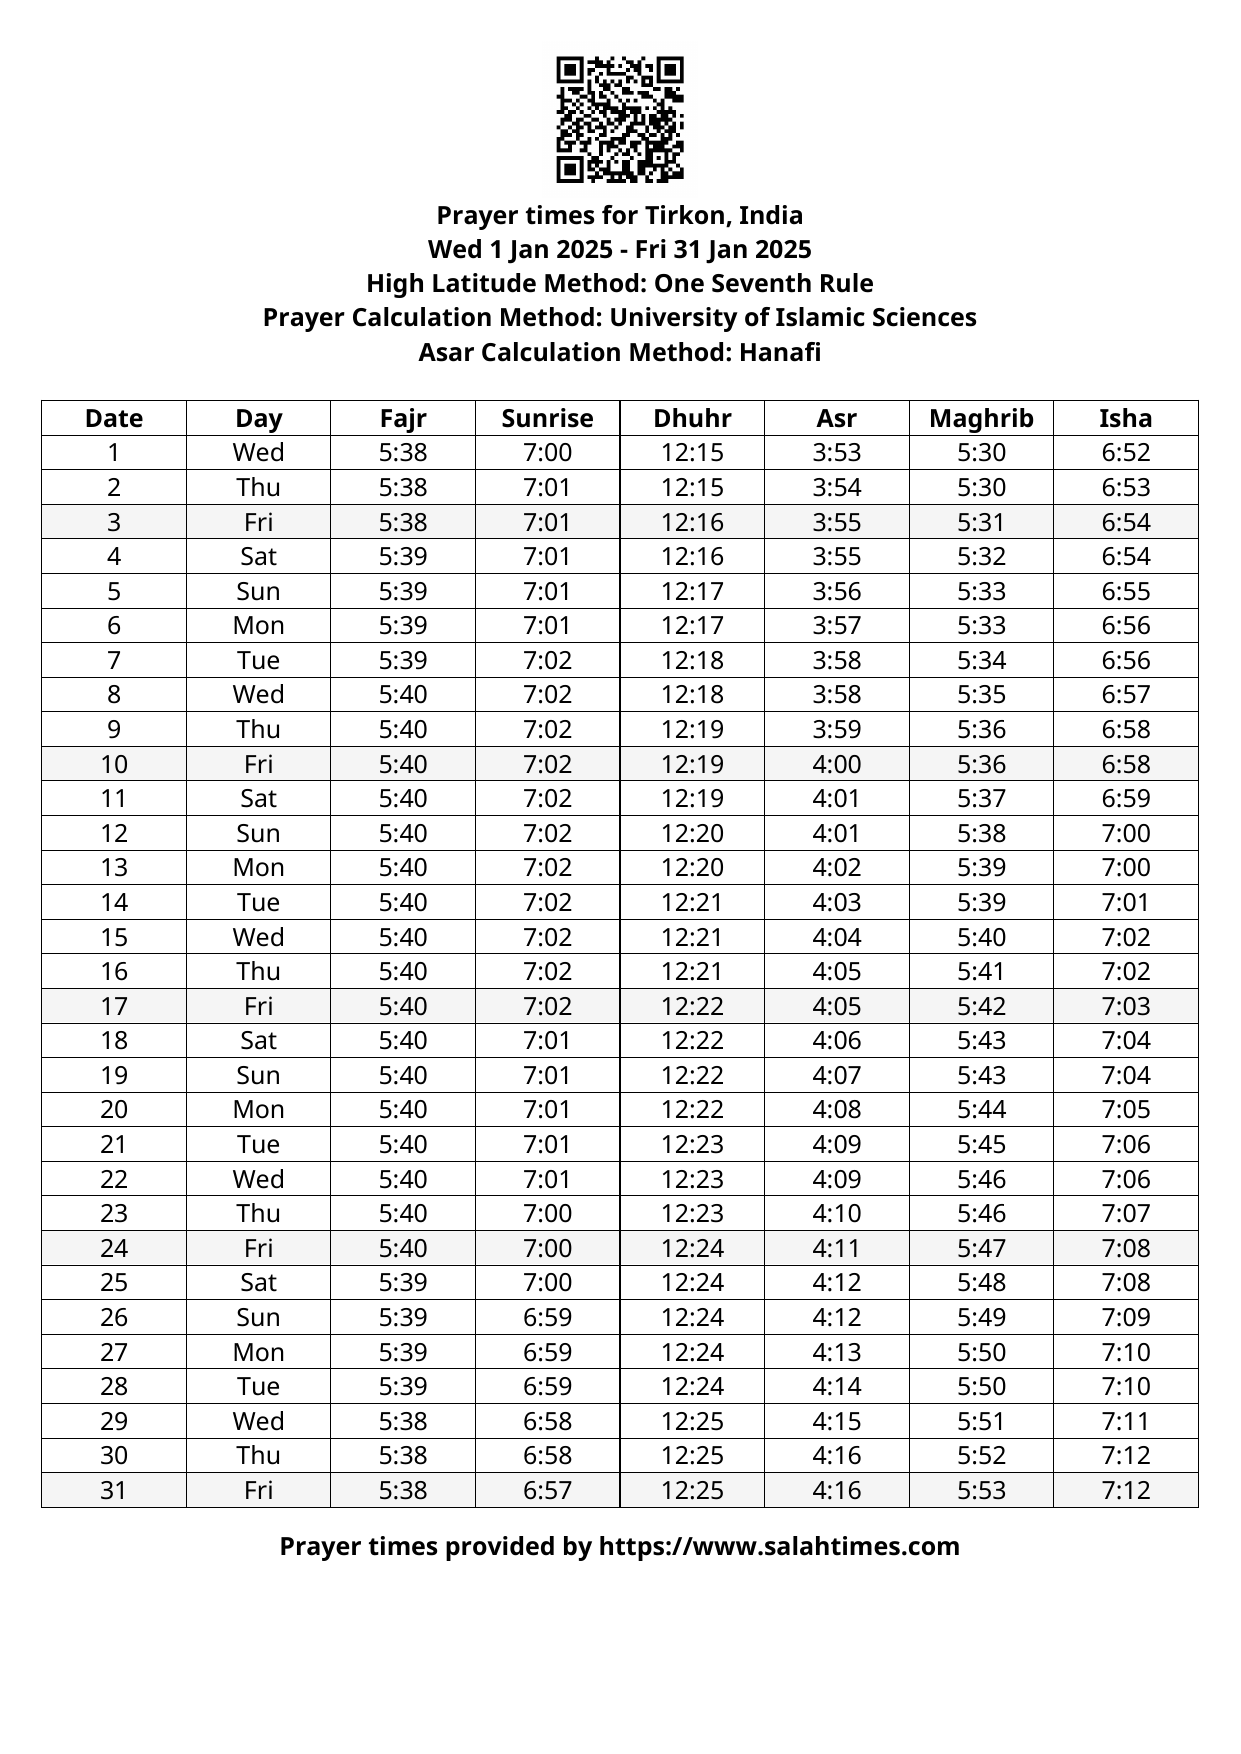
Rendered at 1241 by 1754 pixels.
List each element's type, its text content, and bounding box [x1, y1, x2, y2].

table_cell 7:02 [1054, 920, 1198, 953]
table_header Date [42, 401, 186, 434]
table_cell 5:46 [910, 1162, 1053, 1195]
table_cell 7:12 [1054, 1439, 1198, 1472]
table_cell 4:16 [765, 1439, 909, 1472]
table_cell 4:08 [765, 1093, 909, 1126]
table_cell 5:40 [331, 1093, 475, 1126]
table_cell 5:36 [910, 712, 1053, 746]
table_cell 6:57 [476, 1473, 619, 1507]
table_cell 4:13 [765, 1335, 909, 1368]
table_cell 4:05 [765, 954, 909, 988]
table_cell 5:33 [910, 609, 1053, 642]
table_cell 6:55 [1054, 574, 1198, 607]
table_cell 5:46 [910, 1196, 1053, 1230]
table_cell 7:07 [1054, 1196, 1198, 1230]
table_cell 12 [42, 816, 186, 849]
table_cell 4:07 [765, 1058, 909, 1092]
table_cell 5:53 [910, 1473, 1053, 1507]
table_cell 5:40 [331, 712, 475, 746]
table_cell 7:01 [476, 470, 619, 504]
table_cell 4:01 [765, 781, 909, 815]
table_cell 12:21 [621, 885, 764, 919]
table_cell 7:02 [476, 678, 619, 711]
picture [542, 41, 699, 198]
table_cell 24 [42, 1231, 186, 1264]
table_cell 5:40 [331, 816, 475, 849]
table_cell 3:55 [765, 539, 909, 573]
table_cell 6:54 [1054, 539, 1198, 573]
table_cell 12:19 [621, 712, 764, 746]
table_cell 4:09 [765, 1127, 909, 1161]
table_cell Wed [187, 1162, 330, 1195]
table_cell 7:06 [1054, 1127, 1198, 1161]
table_cell 5:40 [910, 920, 1053, 953]
table_cell 12:15 [621, 470, 764, 504]
table_cell 7:02 [1054, 954, 1198, 988]
table_cell 7:05 [1054, 1093, 1198, 1126]
table_cell Sat [187, 781, 330, 815]
table_cell 4:05 [765, 989, 909, 1022]
table_cell 7:08 [1054, 1266, 1198, 1299]
table_cell Sat [187, 539, 330, 573]
table_cell 26 [42, 1300, 186, 1334]
table_cell 5:37 [910, 781, 1053, 815]
table_cell 5:38 [331, 1404, 475, 1437]
table_cell 5:47 [910, 1231, 1053, 1264]
table_cell Thu [187, 712, 330, 746]
table_cell 12:20 [621, 851, 764, 884]
table_cell 7:01 [476, 539, 619, 573]
table_cell Wed [187, 1404, 330, 1437]
table_cell 12:15 [621, 436, 764, 469]
table_cell 12:16 [621, 539, 764, 573]
table_cell 12:24 [621, 1369, 764, 1403]
table_cell Wed [187, 436, 330, 469]
table_cell Fri [187, 505, 330, 538]
table_cell Thu [187, 470, 330, 504]
table_cell 30 [42, 1439, 186, 1472]
table_header Sunrise [476, 401, 619, 434]
table_cell 5:39 [910, 885, 1053, 919]
table_cell 7:00 [476, 436, 619, 469]
table_header Fajr [331, 401, 475, 434]
table_cell 5:50 [910, 1369, 1053, 1403]
table_cell 18 [42, 1024, 186, 1057]
table_cell 5:39 [331, 574, 475, 607]
table_cell 5:39 [910, 851, 1053, 884]
table_cell 6:54 [1054, 505, 1198, 538]
table_cell 8 [42, 678, 186, 711]
table_cell Sun [187, 816, 330, 849]
table_cell 27 [42, 1335, 186, 1368]
table_cell 10 [42, 747, 186, 780]
table_cell Tue [187, 1127, 330, 1161]
table_cell 5:39 [331, 1369, 475, 1403]
table_cell 19 [42, 1058, 186, 1092]
table_cell 6:53 [1054, 470, 1198, 504]
table_cell 5 [42, 574, 186, 607]
table_cell Tue [187, 1369, 330, 1403]
table_cell 4:12 [765, 1266, 909, 1299]
table_cell 4:12 [765, 1300, 909, 1334]
table_cell 5:40 [331, 1162, 475, 1195]
table_cell 12:18 [621, 678, 764, 711]
table_cell 4:04 [765, 920, 909, 953]
text Wed 1 Jan 2025 - Fri 31 Jan 2025 [42, 232, 1198, 266]
table_cell 6:58 [1054, 747, 1198, 780]
table_cell 7:00 [476, 1266, 619, 1299]
table_cell Mon [187, 1093, 330, 1126]
table_cell 5:40 [331, 1024, 475, 1057]
table_cell 14 [42, 885, 186, 919]
text Prayer times provided by https://www.salahtimes.com [42, 1528, 1198, 1563]
table_cell 5:33 [910, 574, 1053, 607]
table_cell 4:14 [765, 1369, 909, 1403]
text Asar Calculation Method: Hanafi [42, 334, 1198, 368]
table_cell 4:10 [765, 1196, 909, 1230]
table_cell 12:23 [621, 1127, 764, 1161]
table_cell 12:25 [621, 1439, 764, 1472]
table_cell 4:09 [765, 1162, 909, 1195]
table_cell 5:38 [331, 1439, 475, 1472]
table_cell 5:35 [910, 678, 1053, 711]
table_cell 5:44 [910, 1093, 1053, 1126]
table_cell 5:48 [910, 1266, 1053, 1299]
table_cell 12:22 [621, 1093, 764, 1126]
table_cell 4:02 [765, 851, 909, 884]
table_cell 5:31 [910, 505, 1053, 538]
table_cell 7:01 [476, 609, 619, 642]
text High Latitude Method: One Seventh Rule [42, 266, 1198, 300]
table_cell 5:40 [331, 851, 475, 884]
table_cell 5:39 [331, 1335, 475, 1368]
table_cell 29 [42, 1404, 186, 1437]
table_cell 5:34 [910, 643, 1053, 677]
table_cell 3:58 [765, 678, 909, 711]
table_cell 5:40 [331, 885, 475, 919]
table_cell Sun [187, 1058, 330, 1092]
table_cell 5:38 [331, 436, 475, 469]
table_header Maghrib [910, 401, 1053, 434]
table_cell 7:02 [476, 989, 619, 1022]
table_cell 4:06 [765, 1024, 909, 1057]
table_cell 5:40 [331, 989, 475, 1022]
table_cell 5:39 [331, 643, 475, 677]
text Prayer times for Tirkon, India [42, 198, 1198, 232]
table_cell 17 [42, 989, 186, 1022]
table_cell 5:40 [331, 1196, 475, 1230]
table_cell 7:01 [476, 1024, 619, 1057]
table_cell 4:15 [765, 1404, 909, 1437]
table_cell Sun [187, 574, 330, 607]
table_cell 12:24 [621, 1300, 764, 1334]
table_cell 6:58 [476, 1404, 619, 1437]
table_cell 7:09 [1054, 1300, 1198, 1334]
table_cell Sat [187, 1266, 330, 1299]
table_cell Thu [187, 1439, 330, 1472]
table_cell 12:22 [621, 1058, 764, 1092]
table_cell 31 [42, 1473, 186, 1507]
table_cell 15 [42, 920, 186, 953]
table_cell 5:40 [331, 1058, 475, 1092]
table_cell 7:01 [476, 505, 619, 538]
table_cell 4:03 [765, 885, 909, 919]
table_cell Tue [187, 643, 330, 677]
table_cell Mon [187, 609, 330, 642]
table_cell 5:38 [331, 470, 475, 504]
table_cell 12:22 [621, 1024, 764, 1057]
table_cell 3:55 [765, 505, 909, 538]
table_cell 5:38 [331, 505, 475, 538]
table_cell 5:51 [910, 1404, 1053, 1437]
table_cell 5:50 [910, 1335, 1053, 1368]
table_cell 6:59 [476, 1335, 619, 1368]
table_cell 6:57 [1054, 678, 1198, 711]
table_cell 5:52 [910, 1439, 1053, 1472]
table_cell 6:52 [1054, 436, 1198, 469]
table_cell Mon [187, 851, 330, 884]
table_cell 12:18 [621, 643, 764, 677]
table_cell 3:56 [765, 574, 909, 607]
table_cell 7:02 [476, 816, 619, 849]
table_cell 4:16 [765, 1473, 909, 1507]
table_cell 7:02 [476, 643, 619, 677]
table_cell 12:23 [621, 1196, 764, 1230]
table_cell 12:24 [621, 1231, 764, 1264]
table_cell 5:40 [331, 747, 475, 780]
table_cell 5:40 [331, 781, 475, 815]
table_cell 7:00 [1054, 816, 1198, 849]
table_cell 12:19 [621, 747, 764, 780]
table_cell 6:58 [476, 1439, 619, 1472]
table_cell 12:21 [621, 920, 764, 953]
table_cell Fri [187, 1473, 330, 1507]
table_cell 6:58 [1054, 712, 1198, 746]
table_cell Tue [187, 885, 330, 919]
table_cell 5:30 [910, 470, 1053, 504]
table_cell 7 [42, 643, 186, 677]
table_header Day [187, 401, 330, 434]
table_cell 5:39 [331, 1300, 475, 1334]
table_cell 7:02 [476, 920, 619, 953]
table_cell 12:24 [621, 1335, 764, 1368]
table_cell 3 [42, 505, 186, 538]
table_cell 28 [42, 1369, 186, 1403]
table_header Isha [1054, 401, 1198, 434]
table_cell 12:24 [621, 1266, 764, 1299]
table_cell 4:01 [765, 816, 909, 849]
table_cell 6:56 [1054, 643, 1198, 677]
table_cell 7:02 [476, 747, 619, 780]
table_cell Wed [187, 678, 330, 711]
table_cell Thu [187, 1196, 330, 1230]
table_cell 12:23 [621, 1162, 764, 1195]
table_cell 5:39 [331, 609, 475, 642]
table_header Asr [765, 401, 909, 434]
table_cell 5:40 [331, 920, 475, 953]
table_cell 4:11 [765, 1231, 909, 1264]
table_cell 5:32 [910, 539, 1053, 573]
table_cell 5:30 [910, 436, 1053, 469]
table_cell 5:49 [910, 1300, 1053, 1334]
table_cell 5:40 [331, 1231, 475, 1264]
table_cell 7:10 [1054, 1335, 1198, 1368]
table_cell 5:39 [331, 539, 475, 573]
table_cell Fri [187, 1231, 330, 1264]
table_cell 5:43 [910, 1058, 1053, 1092]
table_cell 7:01 [476, 1127, 619, 1161]
table_cell 11 [42, 781, 186, 815]
table_cell Fri [187, 747, 330, 780]
table_cell Thu [187, 954, 330, 988]
table_cell 7:02 [476, 712, 619, 746]
table_cell 7:02 [476, 885, 619, 919]
table_cell 7:08 [1054, 1231, 1198, 1264]
table_cell 3:53 [765, 436, 909, 469]
table_header Dhuhr [621, 401, 764, 434]
table_cell 13 [42, 851, 186, 884]
table_cell 23 [42, 1196, 186, 1230]
table_cell Mon [187, 1335, 330, 1368]
table_cell 4 [42, 539, 186, 573]
table_cell 7:01 [476, 574, 619, 607]
table_cell 7:10 [1054, 1369, 1198, 1403]
table_cell Sat [187, 1024, 330, 1057]
table_cell 12:21 [621, 954, 764, 988]
table_cell 4:00 [765, 747, 909, 780]
table_cell 5:40 [331, 1127, 475, 1161]
table_cell 7:02 [476, 781, 619, 815]
text Prayer Calculation Method: University of Islamic Sciences [42, 300, 1198, 334]
table_cell 5:39 [331, 1266, 475, 1299]
table_cell 6:59 [1054, 781, 1198, 815]
table_cell 3:59 [765, 712, 909, 746]
table_cell 5:45 [910, 1127, 1053, 1161]
table_cell 12:17 [621, 574, 764, 607]
table_cell 7:03 [1054, 989, 1198, 1022]
table_cell 7:01 [476, 1058, 619, 1092]
table_cell 5:43 [910, 1024, 1053, 1057]
table_cell 20 [42, 1093, 186, 1126]
table_cell 6:56 [1054, 609, 1198, 642]
table_cell 7:00 [476, 1196, 619, 1230]
table_cell 6:59 [476, 1300, 619, 1334]
table_cell 6 [42, 609, 186, 642]
table_cell 12:16 [621, 505, 764, 538]
table_cell Fri [187, 989, 330, 1022]
table_cell 2 [42, 470, 186, 504]
table_cell 3:57 [765, 609, 909, 642]
table_cell 5:42 [910, 989, 1053, 1022]
table_cell Sun [187, 1300, 330, 1334]
table_cell 5:41 [910, 954, 1053, 988]
table_cell 5:38 [910, 816, 1053, 849]
table_cell 7:04 [1054, 1058, 1198, 1092]
table_cell 5:40 [331, 678, 475, 711]
table_cell 7:12 [1054, 1473, 1198, 1507]
table_cell 5:40 [331, 954, 475, 988]
table_cell 7:04 [1054, 1024, 1198, 1057]
table_cell 7:00 [476, 1231, 619, 1264]
table_cell 3:58 [765, 643, 909, 677]
table_cell 7:02 [476, 954, 619, 988]
table_cell 12:17 [621, 609, 764, 642]
table_cell 5:36 [910, 747, 1053, 780]
table_cell 16 [42, 954, 186, 988]
table_cell 1 [42, 436, 186, 469]
table_cell 7:01 [476, 1162, 619, 1195]
table_cell 12:25 [621, 1404, 764, 1437]
table_cell 9 [42, 712, 186, 746]
table_cell 6:59 [476, 1369, 619, 1403]
table_cell 7:11 [1054, 1404, 1198, 1437]
table_cell 7:02 [476, 851, 619, 884]
table_cell 7:00 [1054, 851, 1198, 884]
table_cell 12:22 [621, 989, 764, 1022]
table_cell 21 [42, 1127, 186, 1161]
table_cell 7:06 [1054, 1162, 1198, 1195]
table_cell 12:20 [621, 816, 764, 849]
table_cell 25 [42, 1266, 186, 1299]
table_cell 3:54 [765, 470, 909, 504]
table_cell 7:01 [476, 1093, 619, 1126]
table_cell 12:25 [621, 1473, 764, 1507]
table_cell 7:01 [1054, 885, 1198, 919]
table_cell 22 [42, 1162, 186, 1195]
table_cell 12:19 [621, 781, 764, 815]
table_cell Wed [187, 920, 330, 953]
table_cell 5:38 [331, 1473, 475, 1507]
